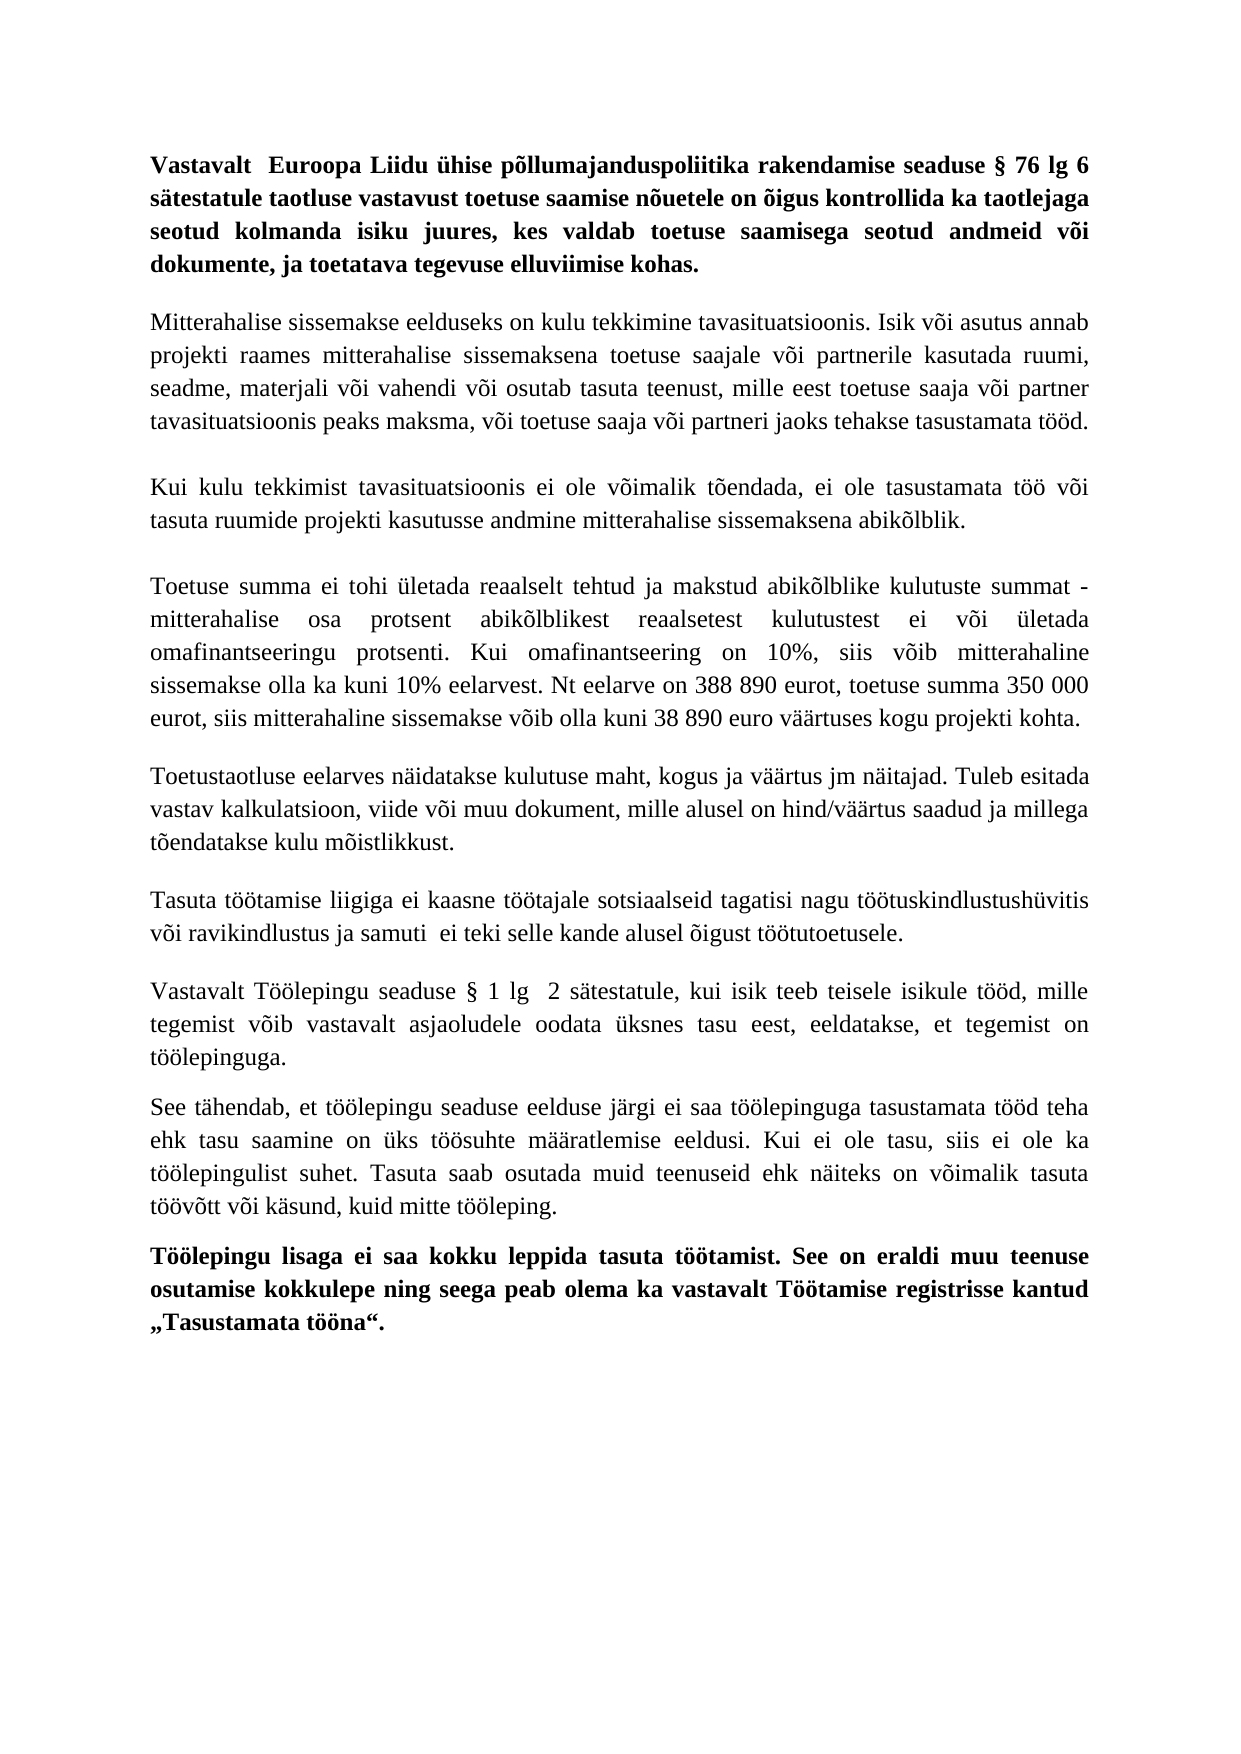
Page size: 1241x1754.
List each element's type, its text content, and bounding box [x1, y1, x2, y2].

text Vastavalt Töölepingu seaduse § 1 lg 2 sätestatule, kui isik teeb teisele isikule tööd, mille tegemist võib vastavalt asjaoludele oodata üksnes tasu eest, eeldatakse, et tegemist on töölepinguga. [150, 976, 1090, 1071]
text Vastavalt Euroopa Liidu ühise põllumajanduspoliitika rakendamise seaduse § 76 lg 6 sätestatule taotluse vastavust toetuse saamise nõuetele on õigus kontrollida ka taotlejaga seotud kolmanda isiku juures, kes valdab toetuse saamisega seotud andmeid või dokumente, ja toetatava tegevuse elluviimise kohas. [150, 150, 1090, 278]
text Kui kulu tekkimist tavasituatsioonis ei ole võimalik tõendada, ei ole tasustamata töö või tasuta ruumide projekti kasutusse andmine mitterahalise sissemaksena abikõlblik. [150, 472, 1090, 534]
text Mitterahalise sissemakse eelduseks on kulu tekkimine tavasituatsioonis. Isik või asutus annab projekti raames mitterahalise sissemaksena toetuse saajale või partnerile kasutada ruumi, seadme, materjali või vahendi või osutab tasuta teenust, mille eest toetuse saaja või partner tavasituatsioonis peaks maksma, või toetuse saaja või partneri jaoks tehakse tasustamata tööd. [150, 307, 1090, 435]
text Toetuse summa ei tohi ületada reaalselt tehtud ja makstud abikõlblike kulutuste summat - mitterahalise osa protsent abikõlblikest reaalsetest kulutustest ei või ületada omafinantseeringu protsenti. Kui omafinantseering on 10%, siis võib mitterahaline sissemakse olla ka kuni 10% eelarvest. Nt eelarve on 388 890 eurot, toetuse summa 350 000 eurot, siis mitterahaline sissemakse võib olla kuni 38 890 euro väärtuses kogu projekti kohta. [150, 571, 1090, 732]
text Toetustaotluse eelarves näidatakse kulutuse maht, kogus ja väärtus jm näitajad. Tuleb esitada vastav kalkulatsioon, viide või muu dokument, mille alusel on hind/väärtus saadud ja millega tõendatakse kulu mõistlikkust. [150, 761, 1090, 856]
text Töölepingu lisaga ei saa kokku leppida tasuta töötamist. See on eraldi muu teenuse osutamise kokkulepe ning seega peab olema ka vastavalt Töötamise registrisse kantud „Tasustamata tööna“. [150, 1241, 1090, 1336]
text See tähendab, et töölepingu seaduse eelduse järgi ei saa töölepinguga tasustamata tööd teha ehk tasu saamine on üks töösuhte määratlemise eeldusi. Kui ei ole tasu, siis ei ole ka töölepingulist suhet. Tasuta saab osutada muid teenuseid ehk näiteks on võimalik tasuta töövõtt või käsund, kuid mitte tööleping. [150, 1092, 1090, 1220]
text Tasuta töötamise liigiga ei kaasne töötajale sotsiaalseid tagatisi nagu töötuskindlustushüvitis või ravikindlustus ja samuti ei teki selle kande alusel õigust töötutoetusele. [150, 885, 1090, 947]
